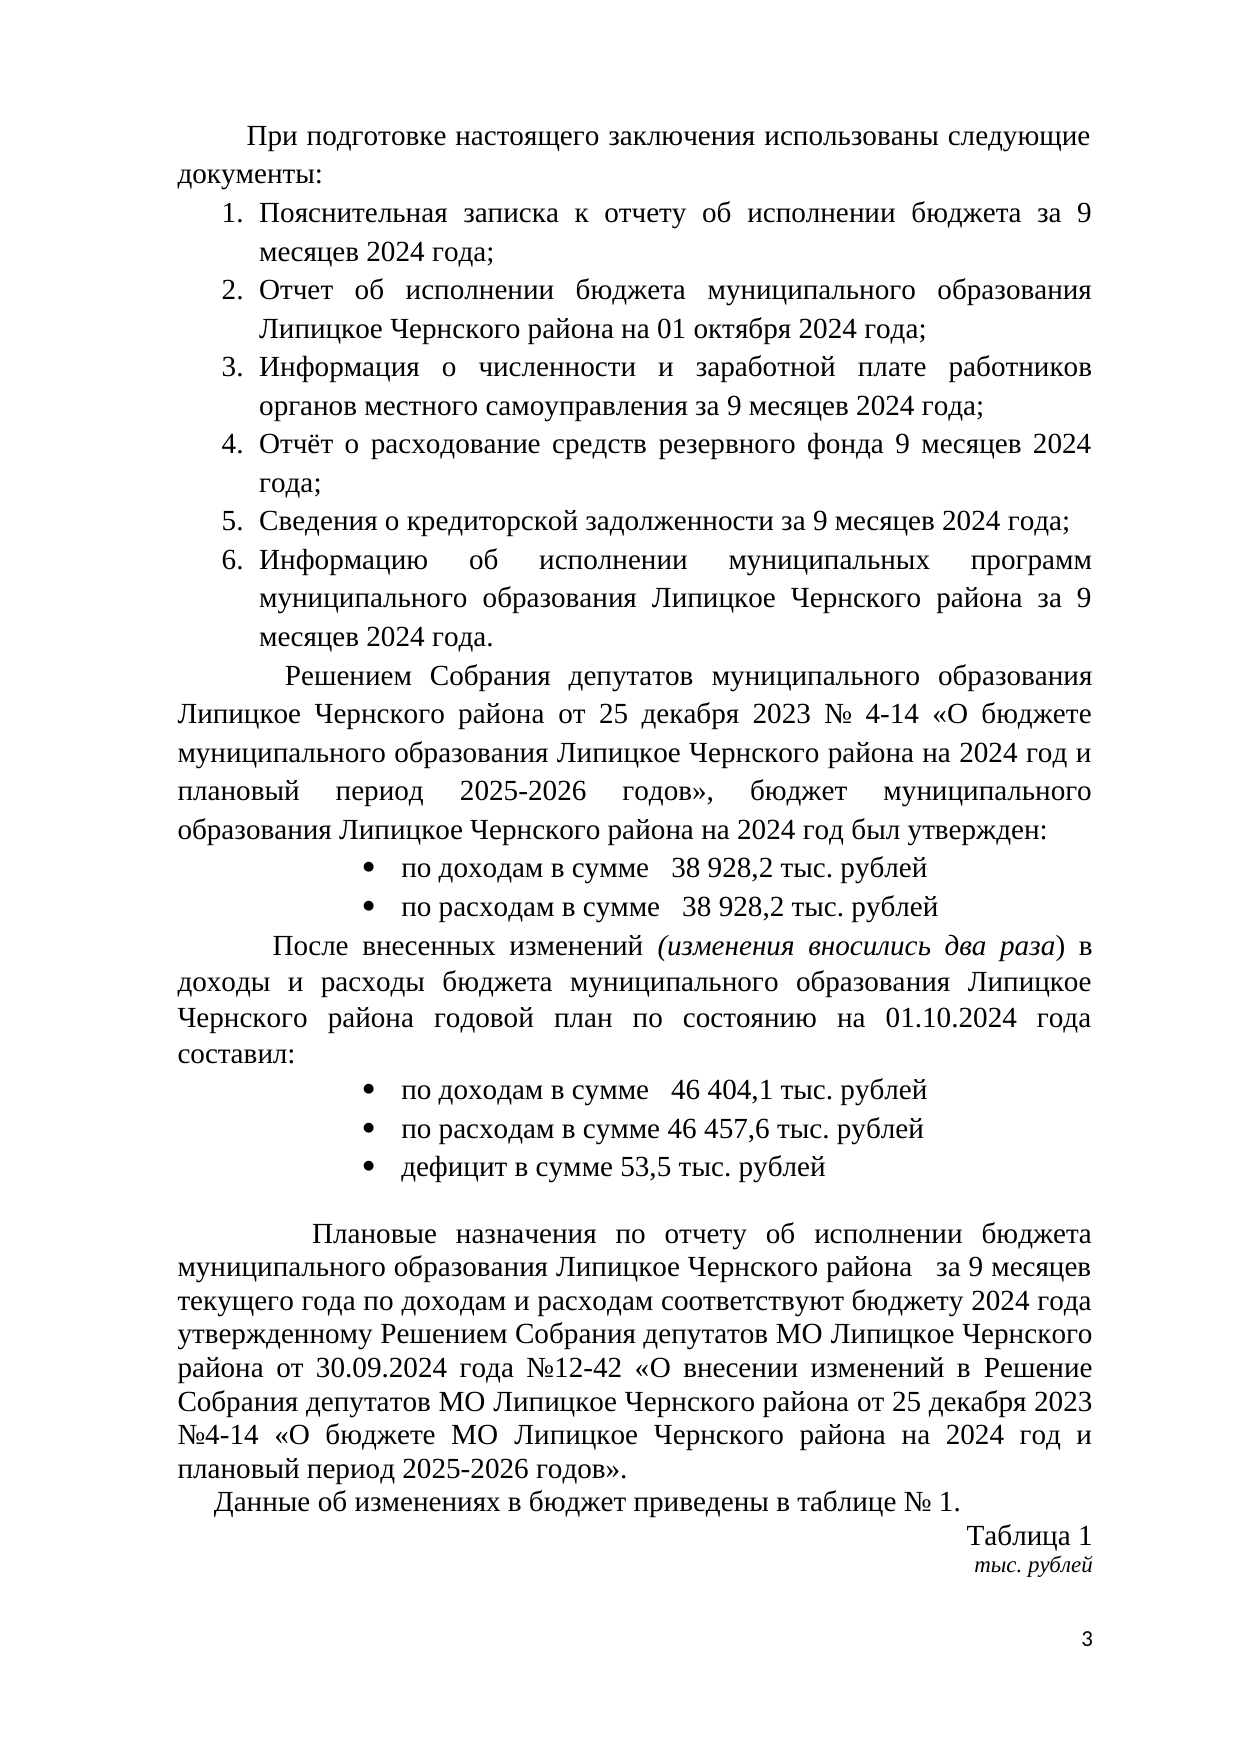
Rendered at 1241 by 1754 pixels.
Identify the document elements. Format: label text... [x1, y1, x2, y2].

list Информация о численности и заработной плате работников органов местного самоуправления за 9 месяцев 2024 года; [221, 349, 1092, 421]
text тыс. рублей [177, 1551, 1092, 1578]
list по расходам в сумме 46 457,6 тыс. рублей [363, 1111, 1092, 1144]
list Отчёт о расходование средств резервного фонда 9 месяцев 2024 года; [221, 426, 1092, 498]
text При подготовке настоящего заключения использованы следующие документы: [103, 118, 1092, 190]
list по доходам в сумме 38 928,2 тыс. рублей [363, 850, 1092, 884]
text После внесенных изменений (изменения вносились два раза) в доходы и расходы бюджета муниципального образования Липицкое Чернского района годовой план по состоянию на 01.10.2024 года составил: [177, 928, 1092, 1070]
list по доходам в сумме 46 404,1 тыс. рублей [363, 1072, 1092, 1106]
text Данные об изменениях в бюджет приведены в таблице № 1. [177, 1484, 1092, 1518]
list Пояснительная записка к отчету об исполнении бюджета за 9 месяцев 2024 года; [221, 195, 1092, 267]
list дефицит в сумме 53,5 тыс. рублей [363, 1149, 1092, 1183]
list Сведения о кредиторской задолженности за 9 месяцев 2024 года; [221, 503, 1092, 537]
list по расходам в сумме 38 928,2 тыс. рублей [363, 889, 1092, 923]
text Таблица 1 [177, 1518, 1092, 1551]
list Отчет об исполнении бюджета муниципального образования Липицкое Чернского района на 01 октября 2024 года; [221, 272, 1092, 344]
text Решением Собрания депутатов муниципального образования Липицкое Чернского района от 25 декабря 2023 № 4-14 «О бюджете муниципального образования Липицкое Чернского района на 2024 год и плановый период 2025-2026 годов», бюджет муниципального образования Липицкое Чернского района на 2024 год был утвержден: [177, 658, 1092, 845]
list Информацию об исполнении муниципальных программ муниципального образования Липицкое Чернского района за 9 месяцев 2024 года. [221, 542, 1092, 653]
text Плановые назначения по отчету об исполнении бюджета муниципального образования Липицкое Чернского района за 9 месяцев текущего года по доходам и расходам соответствуют бюджету 2024 года утвержденному Решением Собрания депутатов МО Липицкое Чернского района от 30.09.2024 года №12-42 «О внесении изменений в Решение Собрания депутатов МО Липицкое Чернского района от 25 декабря 2023 №4-14 «О бюджете МО Липицкое Чернского района на 2024 год и плановый период 2025-2026 годов». [177, 1216, 1092, 1484]
